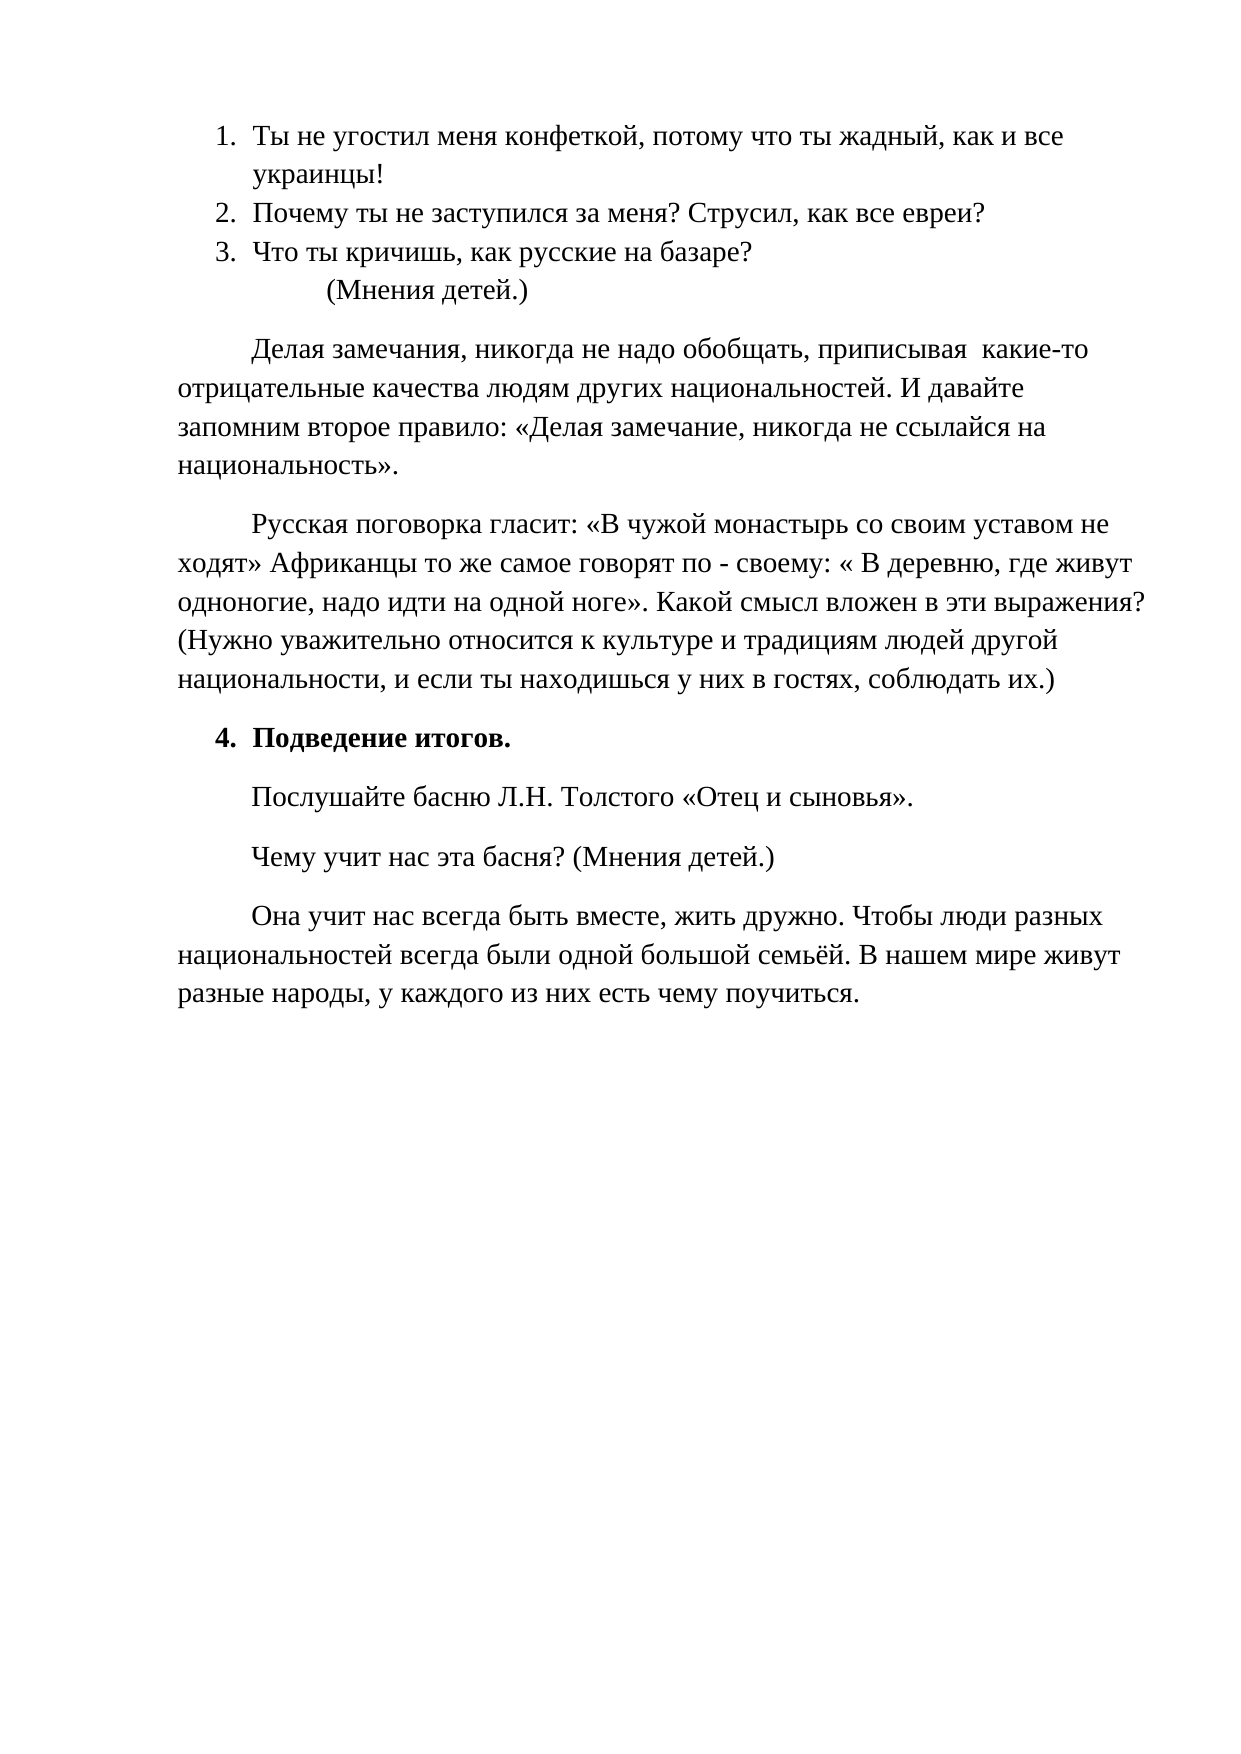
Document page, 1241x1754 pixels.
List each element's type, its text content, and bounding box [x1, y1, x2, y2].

text Она учит нас всегда быть вместе, жить дружно. Чтобы люди разных национальностей всегда были одной большой семьёй. В нашем мире живут разные народы, у каждого из них есть чему поучиться. [177, 898, 1152, 1009]
list Подведение итогов. [215, 720, 1152, 754]
list Ты не угостил меня конфеткой, потому что ты жадный, как и все украинцы! [215, 118, 1152, 190]
list (Мнения детей.) [252, 272, 1152, 306]
list Что ты кричишь, как русские на базаре? [215, 234, 1152, 267]
text Русская поговорка гласит: «В чужой монастырь со своим уставом не ходят» Африканцы то же самое говорят по - своему: « В деревню, где живут одноногие, надо идти на одной ноге». Какой смысл вложен в эти выражения? (Нужно уважительно относится к культуре и традициям людей другой национальности, и если ты находишься у них в гостях, соблюдать их.) [177, 507, 1152, 694]
text Чему учит нас эта басня? (Мнения детей.) [177, 839, 1152, 872]
text Делая замечания, никогда не надо обобщать, приписывая какие-то отрицательные качества людям других национальностей. И давайте запомним второе правило: «Делая замечание, никогда не ссылайся на национальность». [177, 332, 1152, 481]
list Почему ты не заступился за меня? Струсил, как все евреи? [215, 195, 1152, 229]
text Послушайте басню Л.Н. Толстого «Отец и сыновья». [177, 779, 1152, 813]
